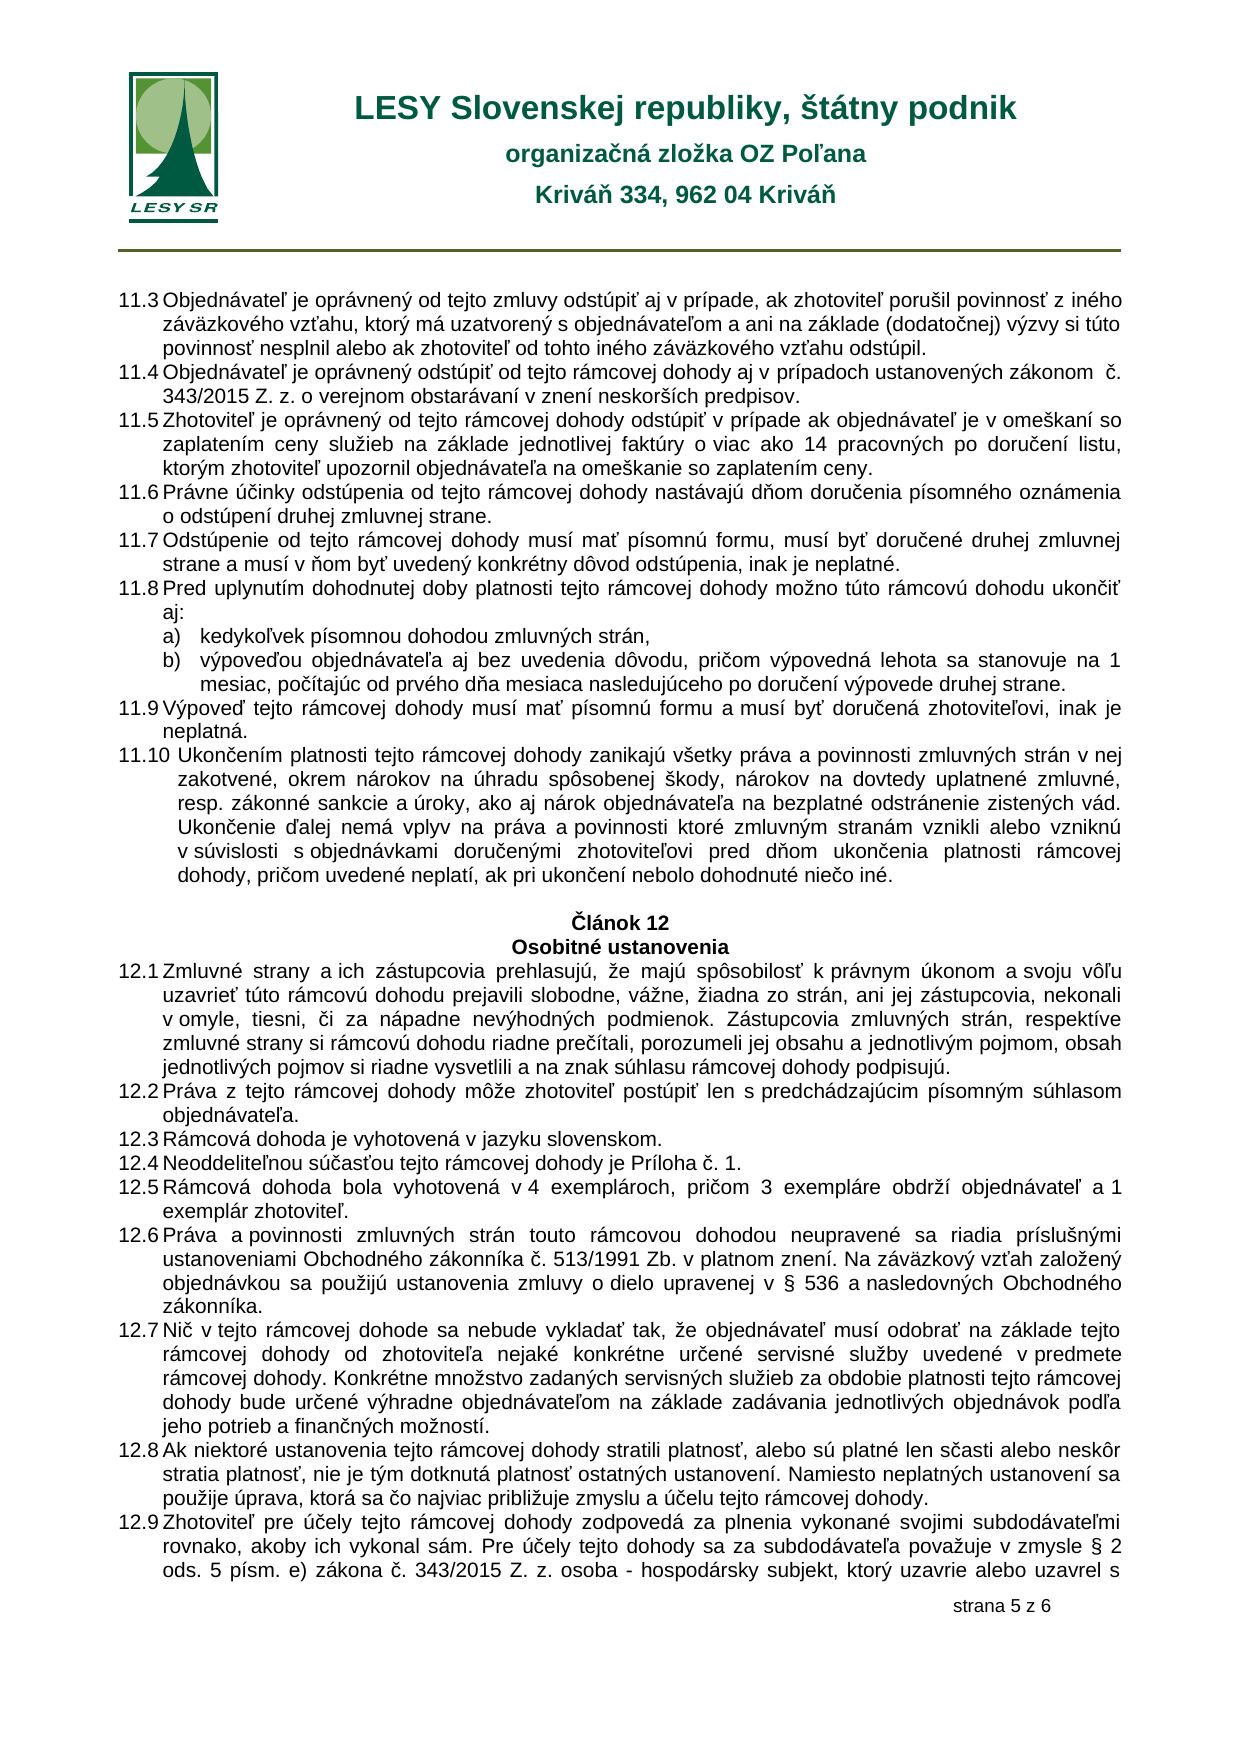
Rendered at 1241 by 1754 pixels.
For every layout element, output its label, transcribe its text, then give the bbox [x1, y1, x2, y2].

list Ak niektoré ustanovenia tejto rámcovej dohody stratili platnosť, alebo sú platné len sčasti alebo neskôr stratia platnosť, nie je tým dotknutá platnosť ostatných ustanovení. Namiesto neplatných ustanovení sa použije úprava, ktorá sa čo najviac približuje zmyslu a účelu tejto rámcovej dohody. [118, 1438, 1122, 1510]
text Článok 12 [118, 911, 1122, 935]
list Výpoveď tejto rámcovej dohody musí mať písomnú formu a musí byť doručená zhotoviteľovi, inak je neplatná. [118, 695, 1122, 743]
list Zmluvné strany a ich zástupcovia prehlasujú, že majú spôsobilosť k právnym úkonom a svoju vôľu uzavrieť túto rámcovú dohodu prejavili slobodne, vážne, žiadna zo strán, ani jej zástupcovia, nekonali v omyle, tiesni, či za nápadne nevýhodných podmienok. Zástupcovia zmluvných strán, respektíve zmluvné strany si rámcovú dohodu riadne prečítali, porozumeli jej obsahu a jednotlivým pojmom, obsah jednotlivých pojmov si riadne vysvetlili a na znak súhlasu rámcovej dohody podpisujú. [118, 959, 1122, 1079]
list výpoveďou objednávateľa aj bez uvedenia dôvodu, pričom výpovedná lehota sa stanovuje na 1 mesiac, počítajúc od prvého dňa mesiaca nasledujúceho po doručení výpovede druhej strane. [162, 647, 1122, 695]
list Nič v tejto rámcovej dohode sa nebude vykladať tak, že objednávateľ musí odobrať na základe tejto rámcovej dohody od zhotoviteľa nejaké konkrétne určené servisné služby uvedené v predmete rámcovej dohody. Konkrétne množstvo zadaných servisných služieb za obdobie platnosti tejto rámcovej dohody bude určené výhradne objednávateľom na základe zadávania jednotlivých objednávok podľa jeho potrieb a finančných možností. [118, 1318, 1122, 1438]
list Ukončením platnosti tejto rámcovej dohody zanikajú všetky práva a povinnosti zmluvných strán v nej zakotvené, okrem nárokov na úhradu spôsobenej škody, nárokov na dovtedy uplatnené zmluvné, resp. zákonné sankcie a úroky, ako aj nárok objednávateľa na bezplatné odstránenie zistených vád. Ukončenie ďalej nemá vplyv na práva a povinnosti ktoré zmluvným stranám vznikli alebo vzniknú v súvislosti s objednávkami doručenými zhotoviteľovi pred dňom ukončenia platnosti rámcovej dohody, pričom uvedené neplatí, ak pri ukončení nebolo dohodnuté niečo iné. [118, 743, 1122, 887]
list Objednávateľ je oprávnený odstúpiť od tejto rámcovej dohody aj v prípadoch ustanovených zákonom č. 343/2015 Z. z. o verejnom obstarávaní v znení neskorších predpisov. [118, 360, 1122, 408]
list Objednávateľ je oprávnený od tejto zmluvy odstúpiť aj v prípade, ak zhotoviteľ porušil povinnosť z iného záväzkového vzťahu, ktorý má uzatvorený s objednávateľom a ani na základe (dodatočnej) výzvy si túto povinnosť nesplnil alebo ak zhotoviteľ od tohto iného záväzkového vzťahu odstúpil. [118, 288, 1122, 360]
list Neoddeliteľnou súčasťou tejto rámcovej dohody je Príloha č. 1. [118, 1151, 1122, 1174]
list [118, 1510, 1122, 1582]
list Zhotoviteľ je oprávnený od tejto rámcovej dohody odstúpiť v prípade ak objednávateľ je v omeškaní so zaplatením ceny služieb na základe jednotlivej faktúry o viac ako 14 pracovných po doručení listu, ktorým zhotoviteľ upozornil objednávateľa na omeškanie so zaplatením ceny. [118, 408, 1122, 480]
list Práva z tejto rámcovej dohody môže zhotoviteľ postúpiť len s predchádzajúcim písomným súhlasom objednávateľa. [118, 1079, 1122, 1127]
list Rámcová dohoda bola vyhotovená v 4 exemplároch, pričom 3 exempláre obdrží objednávateľ a 1 exemplár zhotoviteľ. [118, 1174, 1122, 1222]
list Rámcová dohoda je vyhotovená v jazyku slovenskom. [118, 1127, 1122, 1151]
list kedykoľvek písomnou dohodou zmluvných strán, [162, 623, 1122, 647]
list Pred uplynutím dohodnutej doby platnosti tejto rámcovej dohody možno túto rámcovú dohodu ukončiť aj: [118, 576, 1122, 623]
list Odstúpenie od tejto rámcovej dohody musí mať písomnú formu, musí byť doručené druhej zmluvnej strane a musí v ňom byť uvedený konkrétny dôvod odstúpenia, inak je neplatné. [118, 528, 1122, 576]
list Práva a povinnosti zmluvných strán touto rámcovou dohodou neupravené sa riadia príslušnými ustanoveniami Obchodného zákonníka č. 513/1991 Zb. v platnom znení. Na záväzkový vzťah založený objednávkou sa použijú ustanovenia zmluvy o dielo upravenej v § 536 a nasledovných Obchodného zákonníka. [118, 1222, 1122, 1318]
text Osobitné ustanovenia [118, 935, 1122, 959]
list Právne účinky odstúpenia od tejto rámcovej dohody nastávajú dňom doručenia písomného oznámenia o odstúpení druhej zmluvnej strane. [118, 480, 1122, 528]
